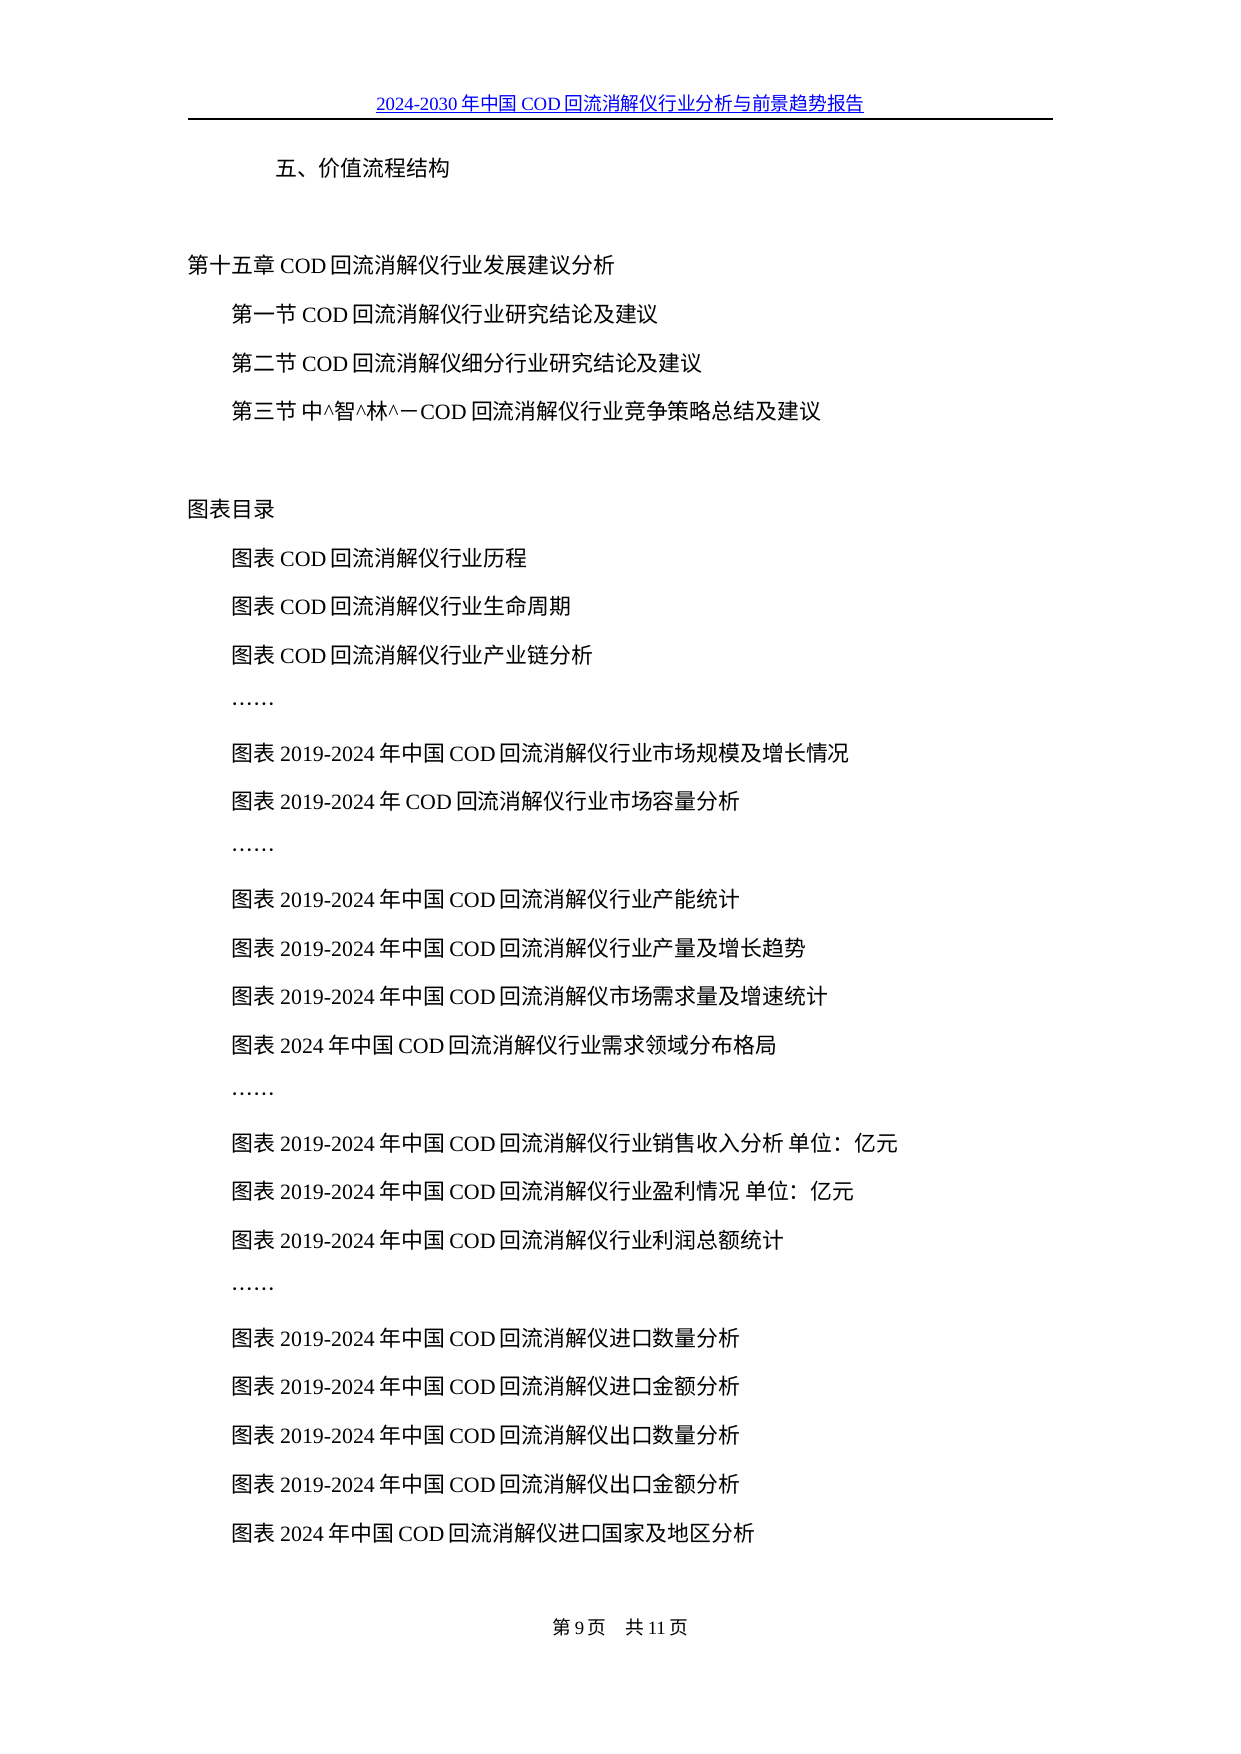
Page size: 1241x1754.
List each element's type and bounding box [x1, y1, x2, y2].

text [187, 150, 1053, 1548]
